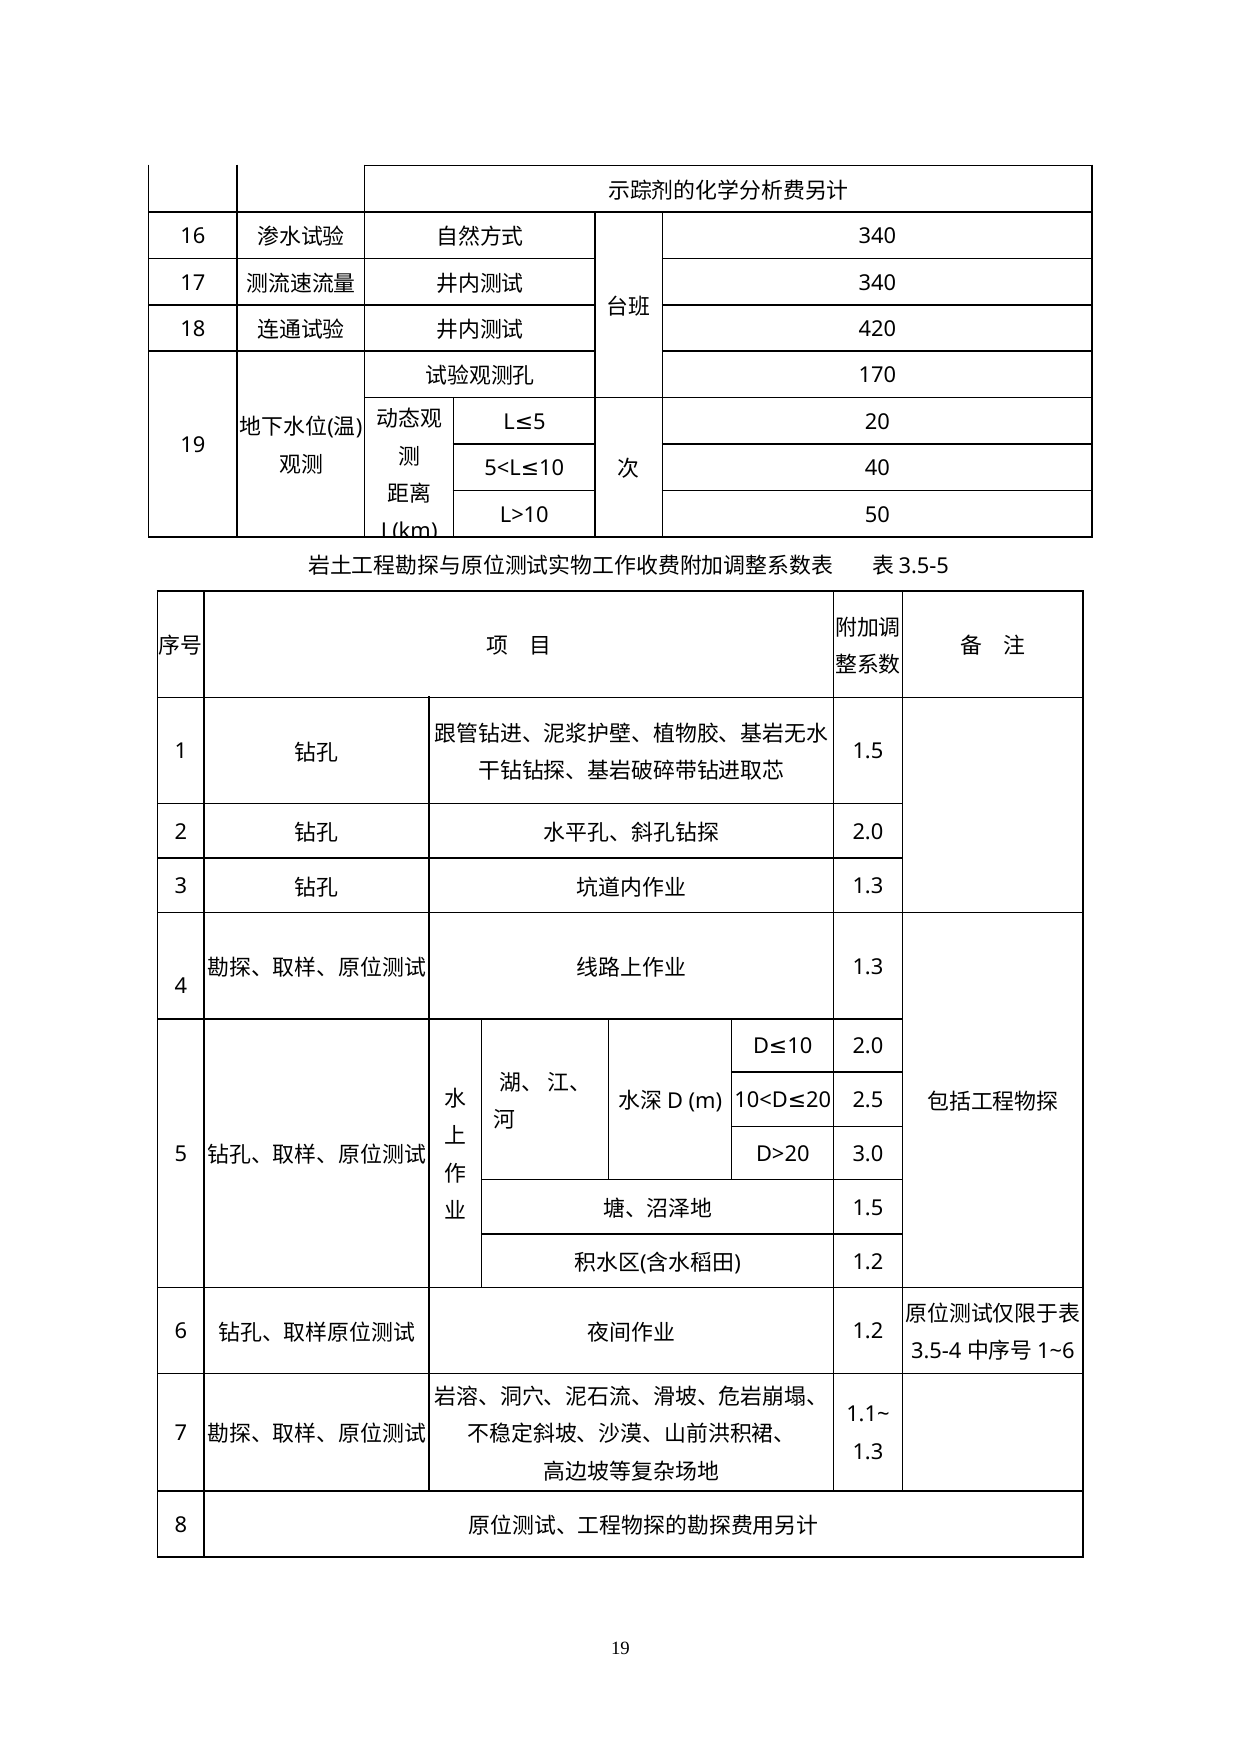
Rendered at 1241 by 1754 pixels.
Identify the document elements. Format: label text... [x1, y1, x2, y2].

table_cell 钻孔 [205, 698, 428, 803]
table_cell 1.3 [834, 913, 902, 1018]
table_cell 17 [149, 259, 236, 304]
table_cell 50 [663, 491, 1091, 536]
table_cell 1.2 [834, 1288, 902, 1373]
table_cell 5<L≤10 [454, 445, 594, 490]
table_cell 2.0 [834, 804, 902, 857]
table_cell 包括工程物探 [903, 913, 1082, 1286]
table_cell 40 [663, 445, 1091, 490]
table_cell 自然方式 [365, 213, 594, 257]
table_cell 2.0 [834, 1020, 902, 1071]
table_cell 坑道内作业 [430, 859, 833, 912]
table_cell 340 [663, 259, 1091, 304]
table_cell 1.3 [834, 859, 902, 912]
table_cell 1.5 [834, 1180, 902, 1233]
table_header 序号 [158, 592, 203, 696]
table_cell D≤10 [732, 1020, 833, 1071]
table_cell 340 [663, 213, 1091, 257]
table_cell 动态观测 距离 L(km) [365, 398, 453, 536]
table_cell 1.5 [834, 698, 902, 803]
table_cell 170 [663, 352, 1091, 397]
table_cell 试验观测孔 [365, 352, 594, 397]
table_cell 18 [149, 306, 236, 350]
table_cell 1.1~ 1.3 [834, 1374, 902, 1490]
table_cell 次 [596, 398, 662, 536]
table_cell 井内测试 [365, 259, 594, 304]
table_cell 10<D≤20 [732, 1073, 833, 1126]
table_cell 水平孔、斜孔钻探 [430, 804, 833, 857]
table_cell 钻孔 [205, 859, 428, 912]
table_cell 1 [158, 698, 203, 803]
table_cell 水深 D (m) [609, 1020, 731, 1179]
table_cell 积水区(含水稻田) [482, 1235, 833, 1286]
table_cell 420 [663, 306, 1091, 350]
table_cell D>20 [732, 1127, 833, 1179]
table_cell 渗水试验 [238, 213, 364, 257]
table_header 附加调 整系数 [834, 592, 902, 696]
table_cell 6 [158, 1288, 203, 1373]
table_cell 跟管钻进、泥浆护壁、植物胶、基岩无水 干钻钻探、基岩破碎带钻进取芯 [430, 698, 833, 803]
table_cell 2 [158, 804, 203, 857]
table_cell 5 [158, 1020, 203, 1286]
table_cell 20 [663, 398, 1091, 443]
table_cell 钻孔、取样、原位测试 [205, 1020, 428, 1286]
table_cell 塘、沼泽地 [482, 1180, 833, 1233]
table_cell 3 [158, 859, 203, 912]
table_cell 线路上作业 [430, 913, 833, 1018]
table_cell 3.0 [834, 1127, 902, 1179]
table_cell 16 [149, 213, 236, 257]
table_cell 岩溶、洞穴、泥石流、滑坡、危岩崩塌、 不稳定斜坡、沙漠、山前洪积裙、 高边坡等复杂场地 [430, 1374, 833, 1490]
table_cell [903, 1374, 1082, 1490]
table_cell 钻孔、取样原位测试 [205, 1288, 428, 1373]
table_cell 地下水位(温)观测 [238, 352, 364, 536]
table_cell 原位测试仅限于表 3.5-4 中序号1~6 [903, 1288, 1082, 1373]
table_cell 台班 [596, 213, 662, 397]
table_cell 19 [149, 352, 236, 536]
table_cell 勘探、取样、原位测试 [205, 913, 428, 1018]
table_cell 原位测试、工程物探的勘探费用另计 [205, 1492, 1082, 1556]
table_cell 8 [158, 1492, 203, 1556]
table_cell 示踪剂的化学分析费另计 [365, 166, 1091, 211]
table_cell [903, 698, 1082, 912]
table_cell 连通试验 [238, 306, 364, 350]
table_cell 1.2 [834, 1235, 902, 1286]
table_cell L≤5 [454, 398, 594, 443]
table_header 项 目 [205, 592, 833, 696]
table_header 备 注 [903, 592, 1082, 696]
table_cell 测流速流量 [238, 259, 364, 304]
table_cell L>10 [454, 491, 594, 536]
table_cell 夜间作业 [430, 1288, 833, 1373]
table_cell 钻孔 [205, 804, 428, 857]
table_cell 湖、 江、 河 [482, 1020, 608, 1179]
table_cell 7 [158, 1374, 203, 1490]
table_cell 水 上 作 业 [430, 1020, 481, 1286]
table_cell 2.5 [834, 1073, 902, 1126]
text 岩土工程勘探与原位测试实物工作收费附加调整系数表 表3.5-5 [231, 545, 1053, 583]
table_cell 勘探、取样、原位测试 [205, 1374, 428, 1490]
table_cell 井内测试 [365, 306, 594, 350]
table_cell 4 [158, 913, 203, 1018]
